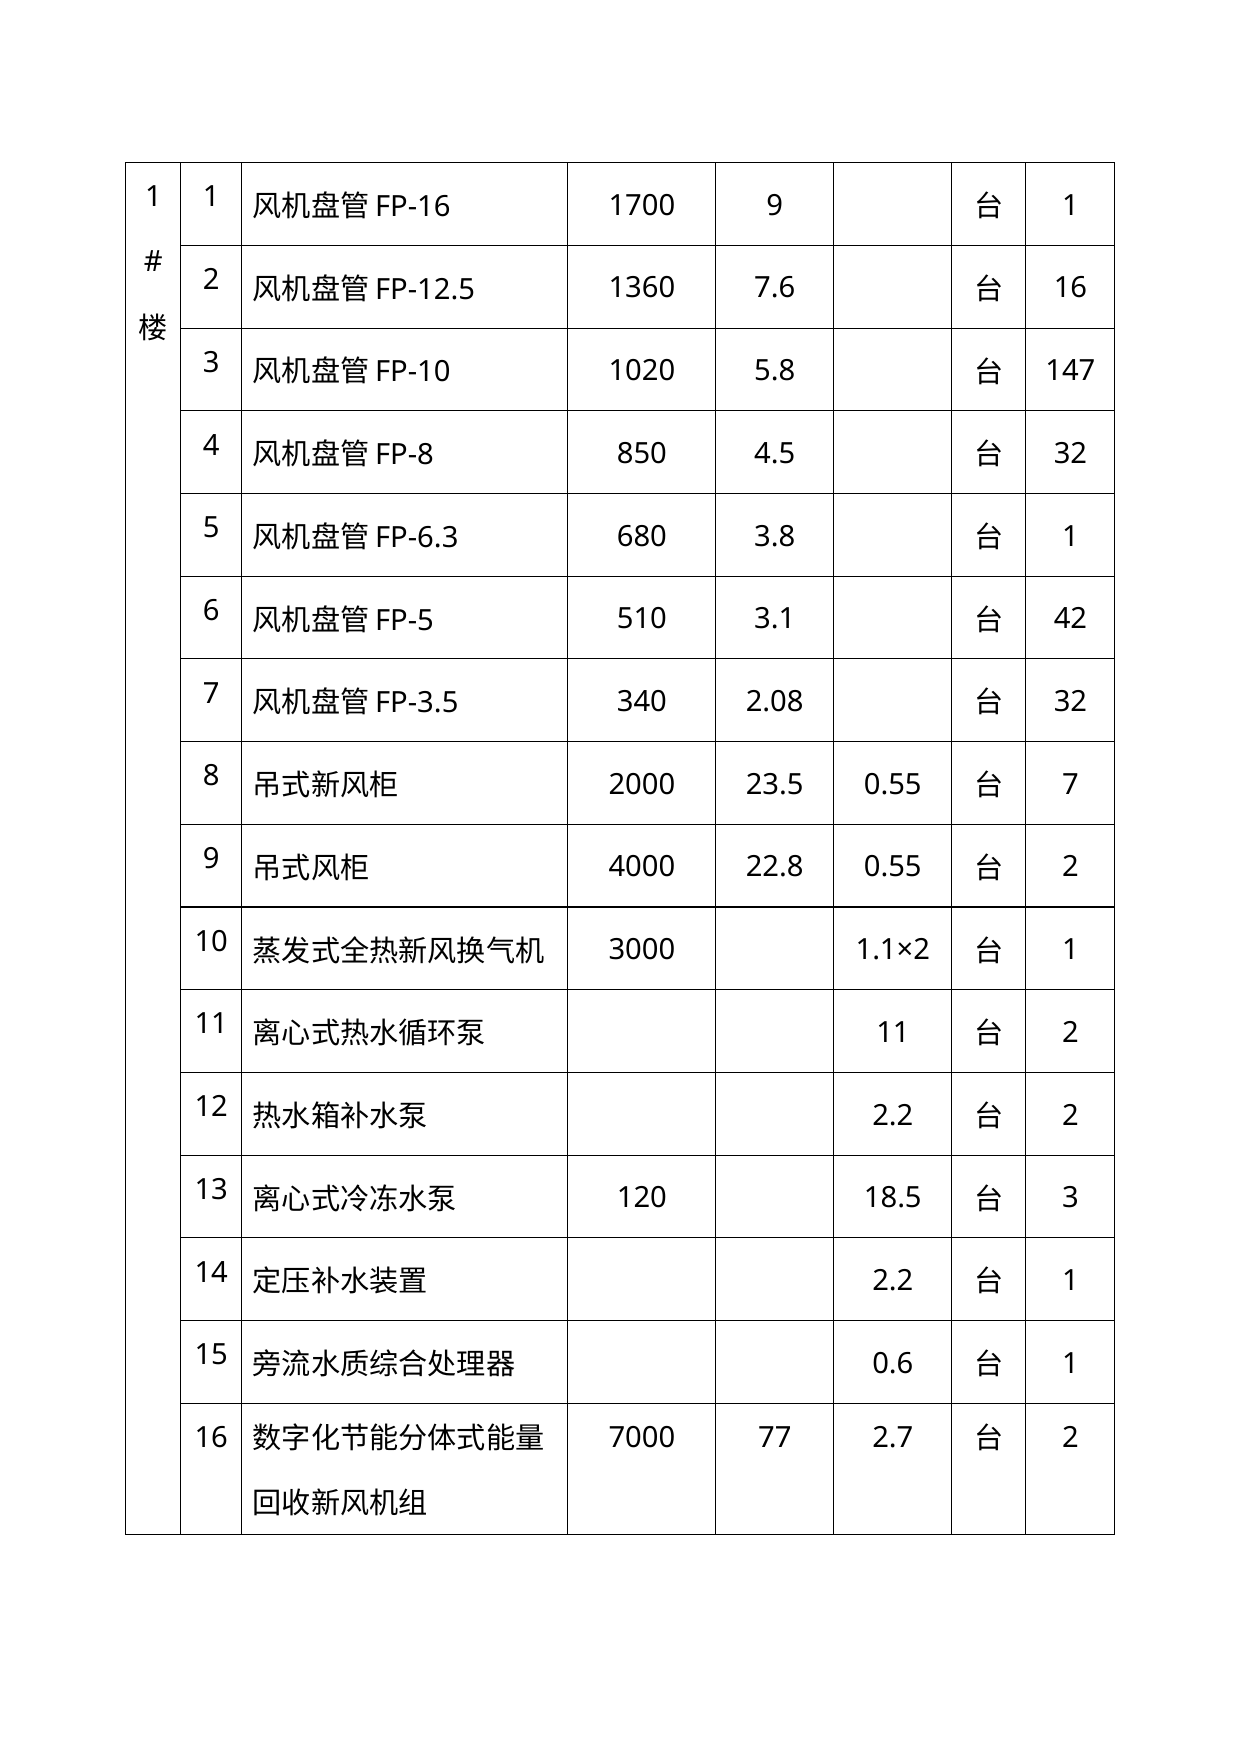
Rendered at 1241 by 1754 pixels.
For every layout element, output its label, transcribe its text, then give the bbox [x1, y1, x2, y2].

table_cell 1 [1026, 494, 1114, 576]
table_cell 32 [1026, 659, 1114, 741]
table_cell [568, 990, 715, 1072]
table_cell [834, 411, 951, 493]
table_cell 台 [952, 329, 1025, 410]
table_cell [181, 577, 241, 658]
table_cell 3.8 [716, 494, 833, 576]
table_cell 42 [1026, 577, 1114, 658]
table_cell 台 [952, 1404, 1025, 1534]
table_cell 台 [952, 908, 1025, 989]
table_cell 22.8 [716, 825, 833, 906]
table_cell 7.6 [716, 246, 833, 327]
table_cell [568, 1238, 715, 1320]
table_cell 510 [568, 577, 715, 658]
table_cell [181, 329, 241, 410]
table_cell 风机盘管FP-8 [242, 411, 567, 493]
table_cell 风机盘管FP-12.5 [242, 246, 567, 327]
table_cell 1 [1026, 908, 1114, 989]
table_cell 数字化节能分体式能量回收新风机组 [242, 1404, 567, 1534]
table_cell 台 [952, 825, 1025, 906]
table_cell 2.7 [834, 1404, 951, 1534]
table_cell [716, 1156, 833, 1237]
table_cell [834, 577, 951, 658]
table_cell 1 [1026, 1321, 1114, 1403]
table_cell 0.55 [834, 742, 951, 824]
table_cell 3.1 [716, 577, 833, 658]
table_cell [181, 1404, 241, 1534]
table_cell 吊式风柜 [242, 825, 567, 906]
table_cell 2000 [568, 742, 715, 824]
table_cell [181, 1156, 241, 1237]
table_cell 1#楼 [126, 163, 180, 1534]
table_cell 77 [716, 1404, 833, 1534]
table_cell 5.8 [716, 329, 833, 410]
table_cell 7 [1026, 742, 1114, 824]
table_cell 台 [952, 1073, 1025, 1154]
table_cell 台 [952, 246, 1025, 327]
table_cell 1.1×2 [834, 908, 951, 989]
table_cell 热水箱补水泵 [242, 1073, 567, 1154]
table_cell 340 [568, 659, 715, 741]
table_cell 台 [952, 577, 1025, 658]
table_cell 风机盘管FP-16 [242, 163, 567, 245]
table_cell [181, 908, 241, 989]
table_cell 台 [952, 742, 1025, 824]
table_cell 离心式热水循环泵 [242, 990, 567, 1072]
table_cell 2.2 [834, 1073, 951, 1154]
table_cell 0.55 [834, 825, 951, 906]
table_cell 2 [1026, 1404, 1114, 1534]
table_cell 台 [952, 1156, 1025, 1237]
table_cell 台 [952, 1238, 1025, 1320]
table_cell 风机盘管FP-3.5 [242, 659, 567, 741]
table_cell 680 [568, 494, 715, 576]
table_cell [716, 908, 833, 989]
table_cell [181, 1073, 241, 1154]
table_cell [181, 246, 241, 327]
table_cell 1020 [568, 329, 715, 410]
table_cell 风机盘管FP-5 [242, 577, 567, 658]
table_cell [568, 1321, 715, 1403]
table_cell [716, 1238, 833, 1320]
table_cell [834, 494, 951, 576]
table_cell 1700 [568, 163, 715, 245]
table_cell 7000 [568, 1404, 715, 1534]
table_cell 吊式新风柜 [242, 742, 567, 824]
table_cell 2 [1026, 990, 1114, 1072]
table_cell [834, 329, 951, 410]
table_cell 风机盘管FP-10 [242, 329, 567, 410]
table_cell [181, 1238, 241, 1320]
table_cell 台 [952, 659, 1025, 741]
table_cell [568, 1073, 715, 1154]
table_cell 4.5 [716, 411, 833, 493]
table_cell 4000 [568, 825, 715, 906]
table_cell 18.5 [834, 1156, 951, 1237]
table_cell [181, 825, 241, 906]
table_cell 120 [568, 1156, 715, 1237]
table_cell [834, 163, 951, 245]
table_cell 2 [1026, 825, 1114, 906]
table_cell 台 [952, 990, 1025, 1072]
table_cell 1360 [568, 246, 715, 327]
table_cell 2 [1026, 1073, 1114, 1154]
table_cell 850 [568, 411, 715, 493]
table_cell 旁流水质综合处理器 [242, 1321, 567, 1403]
table_cell [181, 742, 241, 824]
table_cell 蒸发式全热新风换气机 [242, 908, 567, 989]
table_cell 11 [834, 990, 951, 1072]
table_cell 台 [952, 411, 1025, 493]
table_cell [181, 659, 241, 741]
table_cell 2.08 [716, 659, 833, 741]
table_cell [834, 246, 951, 327]
table_cell 23.5 [716, 742, 833, 824]
table_cell 0.6 [834, 1321, 951, 1403]
table_cell [181, 1321, 241, 1403]
table_cell 9 [716, 163, 833, 245]
table_cell [181, 990, 241, 1072]
table_cell [716, 990, 833, 1072]
table_cell 台 [952, 1321, 1025, 1403]
table_cell 定压补水装置 [242, 1238, 567, 1320]
table_cell 3 [1026, 1156, 1114, 1237]
table_cell 16 [1026, 246, 1114, 327]
table_cell 台 [952, 494, 1025, 576]
table_cell 离心式冷冻水泵 [242, 1156, 567, 1237]
table_cell 台 [952, 163, 1025, 245]
table_cell 风机盘管FP-6.3 [242, 494, 567, 576]
table_cell 1 [1026, 1238, 1114, 1320]
table_cell 2.2 [834, 1238, 951, 1320]
table_cell [716, 1321, 833, 1403]
table_cell 147 [1026, 329, 1114, 410]
table_cell 1 [1026, 163, 1114, 245]
table_cell 32 [1026, 411, 1114, 493]
table_cell [181, 494, 241, 576]
table_cell [181, 411, 241, 493]
table_cell [716, 1073, 833, 1154]
table_cell [181, 163, 241, 245]
table_cell 3000 [568, 908, 715, 989]
table_cell [834, 659, 951, 741]
